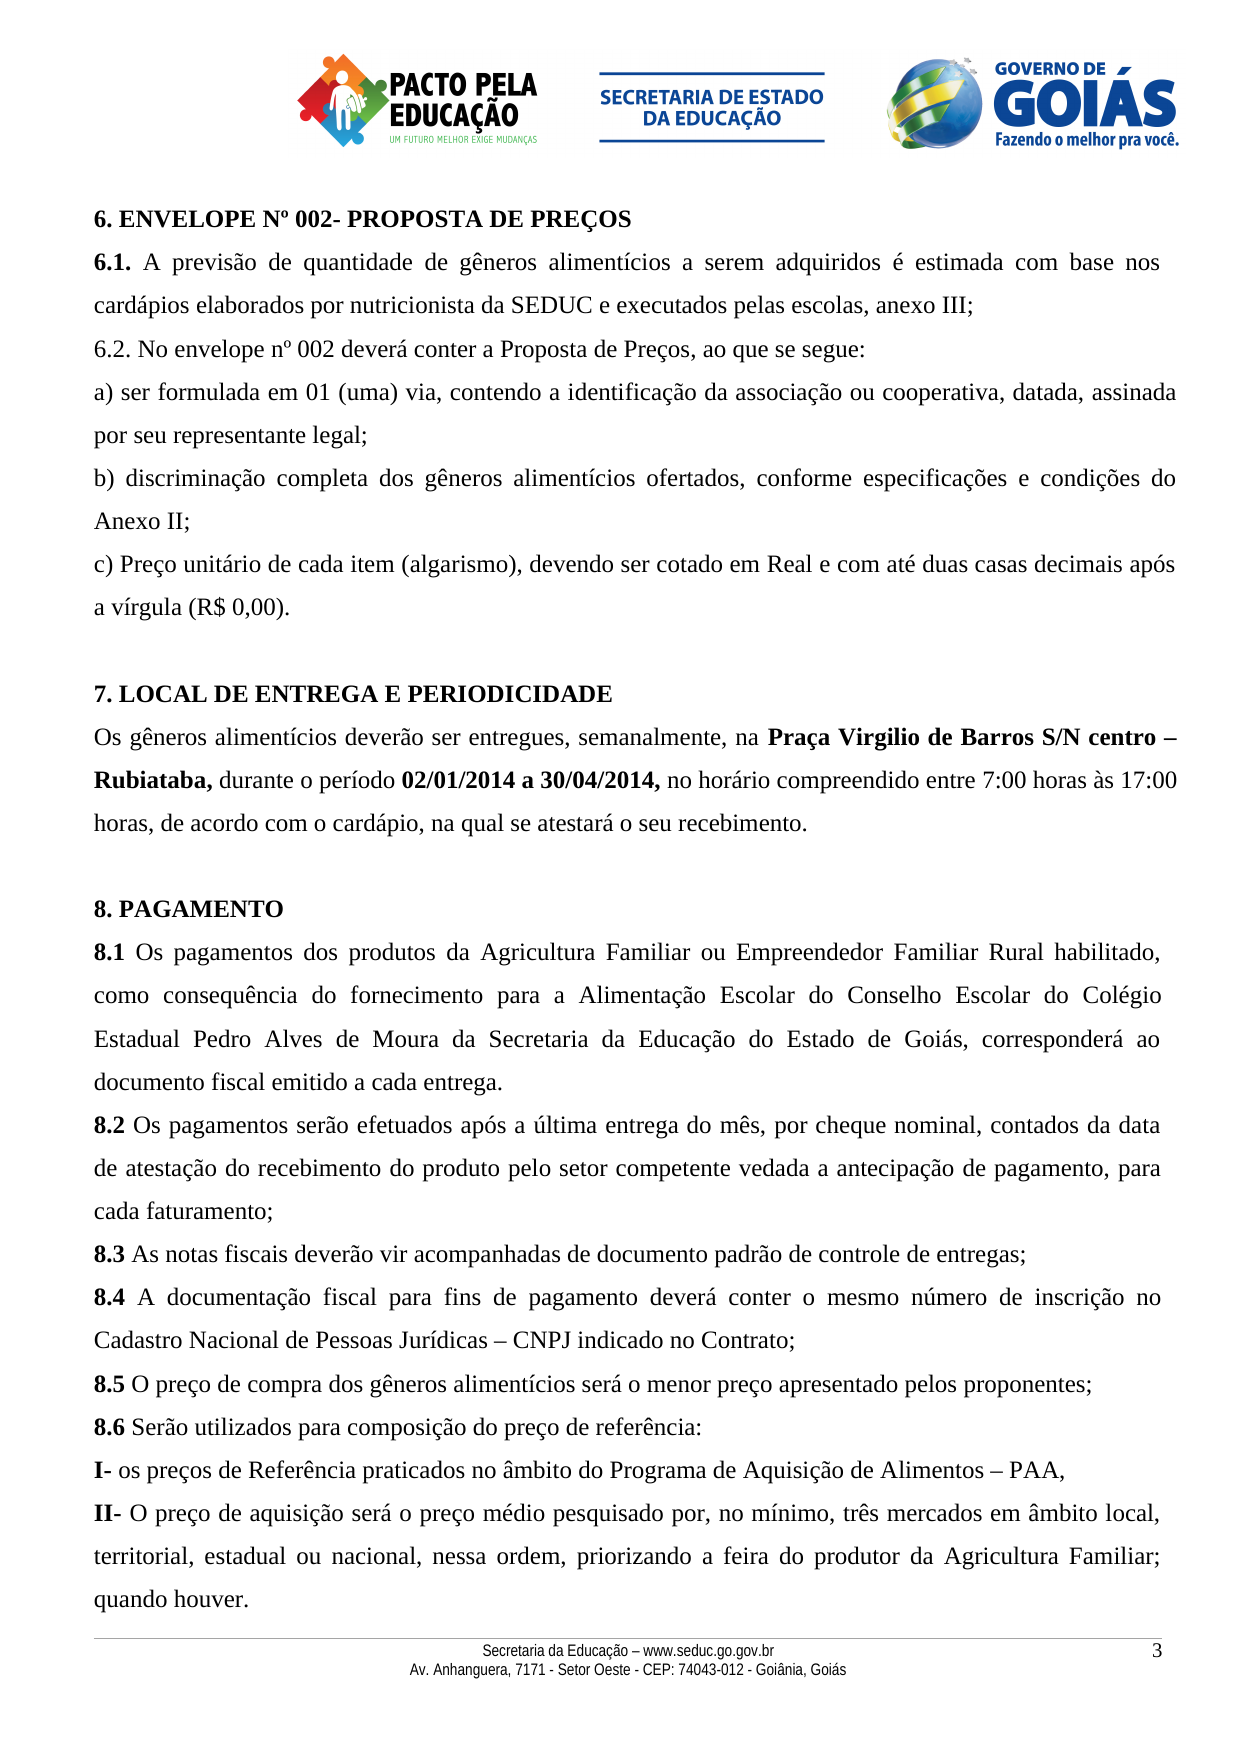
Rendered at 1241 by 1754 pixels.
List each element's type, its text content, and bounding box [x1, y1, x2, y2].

text Os gêneros alimentícios deverão ser entregues, semanalmente, na Praça Virgilio de Barros S/N centro – Rubiataba, durante o período 02/01/2014 a 30/04/2014, no horário compreendido entre 7:00 horas às 17:00 horas, de acordo com o cardápio, na qual se atestará o seu recebimento. [94, 722, 1177, 837]
picture [288, 49, 1186, 158]
text 8.2 Os pagamentos serão efetuados após a última entrega do mês, por cheque nominal, contados da data de atestação do recebimento do produto pelo setor competente vedada a antecipação de pagamento, para cada faturamento; [94, 1110, 1162, 1225]
text c) Preço unitário de cada item (algarismo), devendo ser cotado em Real e com até duas casas decimais após a vírgula (R$ 0,00). [94, 549, 1177, 621]
text I- os preços de Referência praticados no âmbito do Programa de Aquisição de Alimentos – PAA, [94, 1455, 1162, 1484]
text II- O preço de aquisição será o preço médio pesquisado por, no mínimo, três mercados em âmbito local, territorial, estadual ou nacional, nessa ordem, priorizando a feira do produtor da Agricultura Familiar; quando houver. [94, 1498, 1162, 1613]
text 8.3 As notas fiscais deverão vir acompanhadas de documento padrão de controle de entregas; [94, 1239, 1162, 1268]
text documentação fiscal para fins de pagamento deverá conter o mesmo número de inscrição no Cadastro Nacional de Pessoas Jurídicas – CNPJ indicado no Contrato; [94, 1282, 1162, 1354]
text 6.2. No envelope nº 002 deverá conter a Proposta de Preços, ao que se segue: [94, 334, 1177, 362]
text b) discriminação completa dos gêneros alimentícios ofertados, conforme especificações e condições do Anexo II; [94, 463, 1177, 535]
text a) ser formulada em 01 (uma) via, contendo a identificação da associação ou cooperativa, datada, assinada por seu representante legal; [94, 377, 1177, 449]
text 8.5 O preço de compra dos gêneros alimentícios será o menor preço apresentado pelos proponentes; [94, 1369, 1162, 1397]
text 6. ENVELOPE Nº 002- PROPOSTA DE PREÇOS [94, 204, 1162, 233]
text 8. PAGAMENTO [94, 894, 1177, 923]
text 7. LOCAL DE ENTREGA E PERIODICIDADE [94, 679, 1177, 707]
text 6.1. A previsão de quantidade de gêneros alimentícios a serem adquiridos é estimada com base nos cardápios elaborados por nutricionista da SEDUC e executados pelas escolas, anexo III; [94, 247, 1162, 319]
text 8.6 Serão utilizados para composição do preço de referência: [94, 1412, 1162, 1441]
text 8.1 Os pagamentos dos produtos da Agricultura Familiar ou Empreendedor Familiar Rural habilitado, como consequência do fornecimento para a Alimentação Escolar do Conselho Escolar do Colégio Estadual Pedro Alves de Moura da Secretaria da Educação do Estado de Goiás, corresponderá ao documento fiscal emitido a cada entrega. [94, 937, 1162, 1096]
